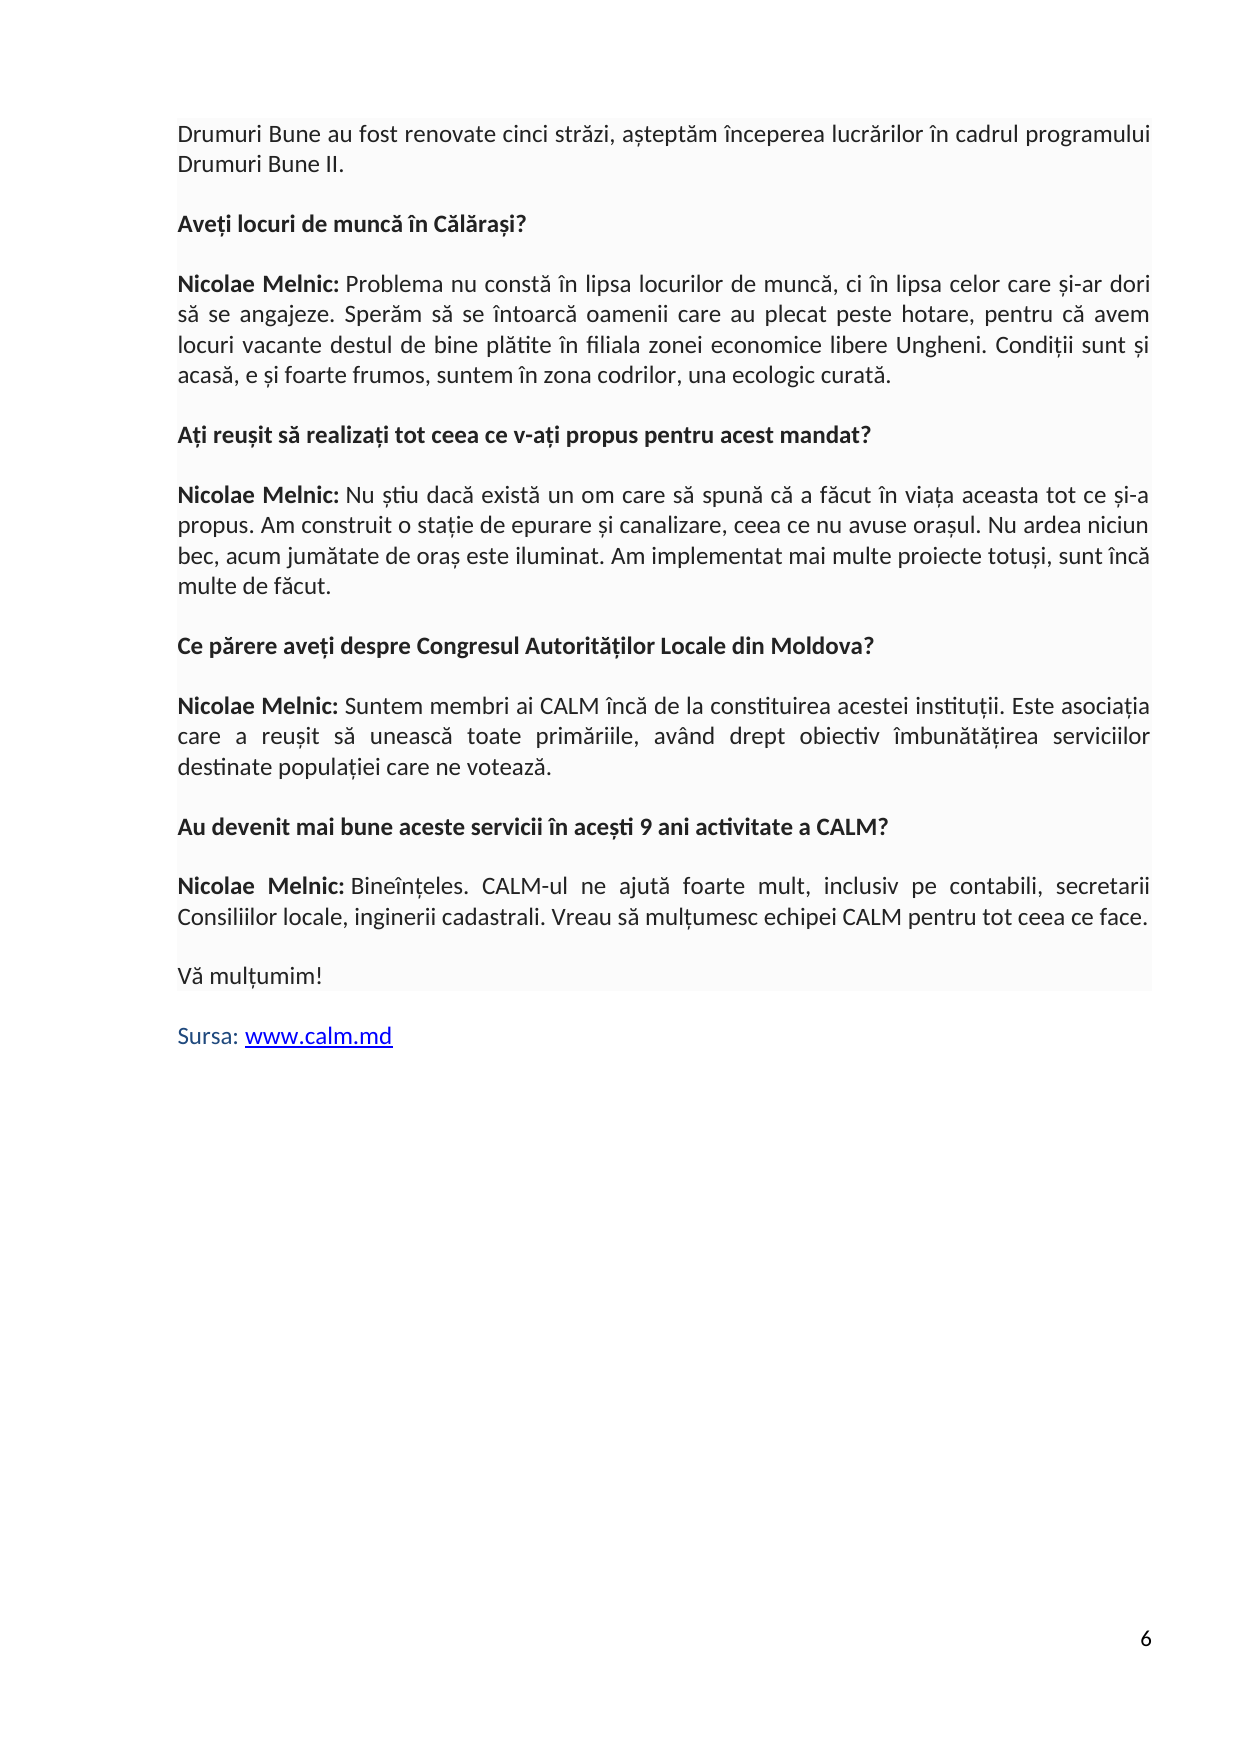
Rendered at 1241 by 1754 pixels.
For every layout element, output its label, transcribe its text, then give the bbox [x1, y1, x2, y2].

text Aveți locuri de muncă în Călărași? [177, 208, 1152, 239]
text Nicolae Melnic: Nu știu dacă există un om care să spună că a făcut în viața aceasta tot ce și-a propus. Am construit o stație de epurare și canalizare, ceea ce nu avuse orașul. Nu ardea niciun bec, acum jumătate de oraș este iluminat. Am implementat mai multe proiecte totuși, sunt încă multe de făcut. [177, 479, 1152, 601]
text Ce părere aveți despre Congresul Autorităților Locale din Moldova? [177, 630, 1152, 661]
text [177, 118, 1152, 179]
text Au devenit mai bune aceste servicii în acești 9 ani activitate a CALM? [177, 811, 1152, 841]
text Nicolae Melnic: Problema nu constă în lipsa locurilor de muncă, ci în lipsa celor care și-ar dori să se angajeze. Sperăm să se întoarcă oamenii care au plecat peste hotare, pentru că avem locuri vacante destul de bine plătite în filiala zonei economice libere Ungheni. Condiții sunt și acasă, e și foarte frumos, suntem în zona codrilor, una ecologic curată. [177, 268, 1152, 390]
text Ați reușit să realizați tot ceea ce v-ați propus pentru acest mandat? [177, 419, 1152, 450]
text Vă mulțumim! [177, 961, 1152, 991]
text Nicolae Melnic: Bineînțeles. CALM-ul ne ajută foarte mult, inclusiv pe contabili, secretarii Consiliilor locale, inginerii cadastrali. Vreau să mulțumesc echipei CALM pentru tot ceea ce face. [177, 870, 1152, 931]
text Nicolae Melnic: Suntem membri ai CALM încă de la constituirea acestei instituții. Este asociația care a reușit să unească toate primăriile, având drept obiectiv îmbunătățirea serviciilor destinate populației care ne votează. [177, 690, 1152, 781]
text Sursa: www.calm.md [177, 1020, 1152, 1051]
